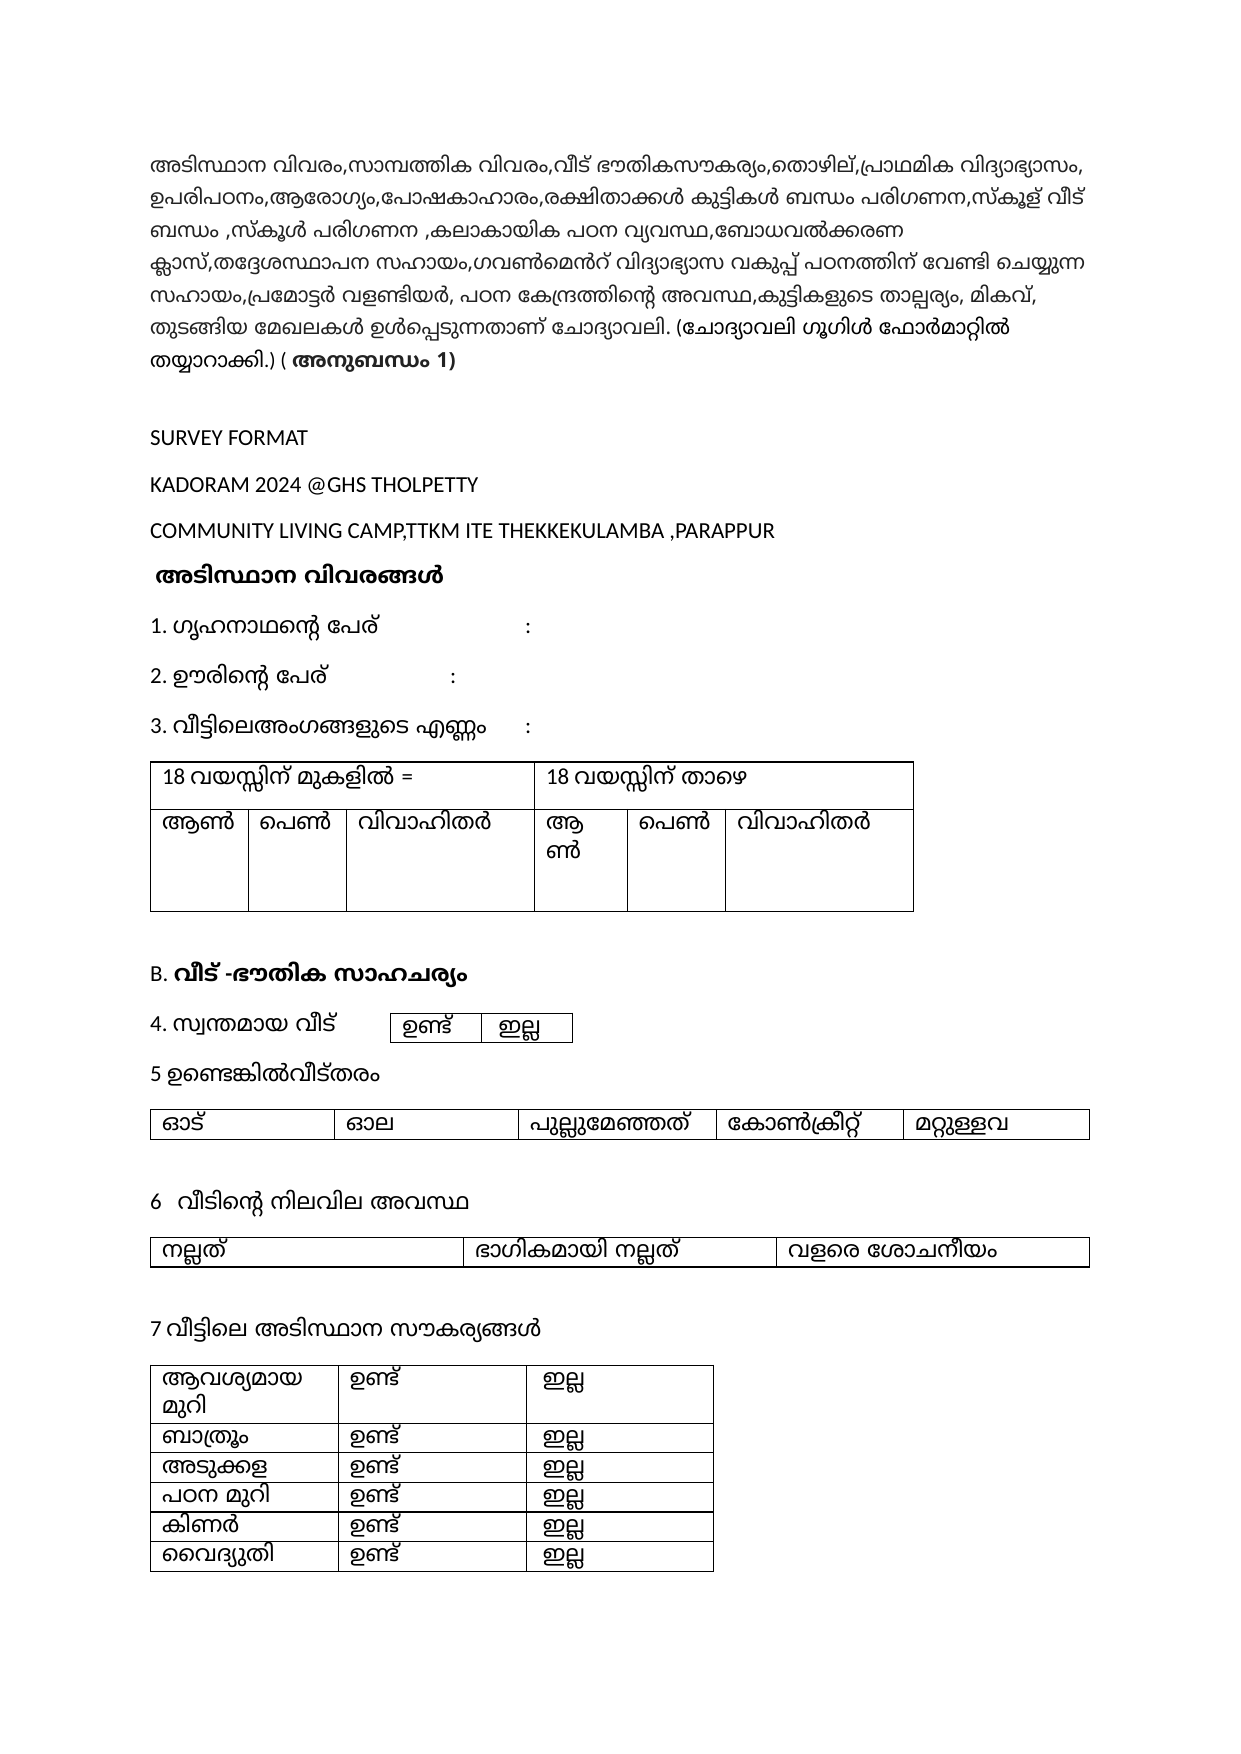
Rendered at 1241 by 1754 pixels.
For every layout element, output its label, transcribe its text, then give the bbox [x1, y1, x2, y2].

text 4. സ്വന്തമായ വീട് [150, 1009, 1090, 1040]
table_cell ഉണ്ട് [339, 1424, 526, 1452]
text 1. ഗൃഹനാഥൻ്റെ പേര് : [150, 611, 1090, 642]
text SURVEY FORMAT [150, 423, 1090, 451]
table_cell വിവാഹിതർ [726, 810, 913, 911]
table_cell ഇല്ല [527, 1542, 713, 1571]
table_cell ഉണ്ട് [339, 1513, 526, 1541]
table_cell ബാത്രൂം [151, 1424, 338, 1452]
table_cell ഇല്ല [527, 1424, 713, 1452]
table_header വളരെ ശോചനീയം [777, 1238, 1089, 1266]
text അടിസ്ഥാന വിവരം,സാമ്പത്തിക വിവരം,വീട് ഭൗതികസൗകര്യം,തൊഴില്,പ്രാഥമിക വിദ്യാഭ്യാസം, ഉപരിപഠനം,ആരോഗ്യം,പോഷകാഹാരം,രക്ഷിതാക്കൾ കുട്ടികൾ ബന്ധം പരിഗണന,സ്കൂള് വീട് ബന്ധം ,സ്കൂൾ പരിഗണന ,കലാകായിക പഠന വ്യവസ്ഥ,ബോധവൽക്കരണ ക്ലാസ്,തദ്ദേശസ്ഥാപന സഹായം,ഗവൺമെൻറ് വിദ്യാഭ്യാസ വകുപ്പ് പഠനത്തിന് വേണ്ടി ചെയ്യുന്ന സഹായം,പ്രമോട്ടർ വളണ്ടിയർ, പഠന കേന്ദ്രത്തിന്റെ അവസ്ഥ,കുട്ടികളുടെ താല്പര്യം, മികവ്, തുടങ്ങിയ മേഖലകൾ ഉൾപ്പെടുന്നതാണ് ചോദ്യാവലി. (ചോദ്യാവലി ഗൂഗിൾ ഫോർമാറ്റിൽ തയ്യാറാക്കി.) ( അനുബന്ധം 1) [150, 150, 1090, 375]
table_header ആവശ്യമായ മുറി [151, 1366, 338, 1423]
table_header ഉണ്ട് [339, 1366, 526, 1423]
text അടിസ്ഥാന വിവരങ്ങൾ [150, 563, 1090, 592]
table_header ഇല്ല [482, 1014, 572, 1042]
table_cell പഠന മുറി [151, 1483, 338, 1511]
table_header ഭാഗികമായി നല്ലത് [464, 1238, 776, 1266]
text 5 ഉണ്ടെങ്കിൽവീട്തരം [150, 1059, 1090, 1090]
text COMMUNITY LIVING CAMP,TTKM ITE THEKKEKULAMBA ,PARAPPUR [150, 517, 1090, 544]
table_header പുല്ലുമേഞ്ഞത് [519, 1110, 716, 1139]
table_header നല്ലത് [151, 1238, 463, 1266]
table_header 18 വയസ്സിന് മുകളിൽ = [151, 763, 534, 809]
text 2. ഊരിൻ്റെ പേര് : [150, 661, 1090, 692]
table_header 18 വയസ്സിന് താഴെ [535, 763, 913, 809]
table_cell ഇല്ല [527, 1513, 713, 1541]
text KADORAM 2024 @GHS THOLPETTY [150, 470, 1090, 498]
table_header ഉണ്ട് [391, 1014, 481, 1042]
table_cell ഇല്ല [527, 1483, 713, 1511]
table_cell ഉണ്ട് [339, 1453, 526, 1482]
table_header മറ്റുള്ളവ [904, 1110, 1089, 1139]
table_header ഓട് [151, 1110, 334, 1139]
table_cell പെൺ [249, 810, 346, 911]
text 6 വീടിൻ്റെ നിലവില അവസ്ഥ [150, 1187, 1090, 1218]
table_header ഓല [335, 1110, 518, 1139]
table_header ഇല്ല [527, 1366, 713, 1423]
text B. വീട് -ഭൗതിക സാഹചര്യം [150, 959, 1090, 990]
table_cell പെൺ [628, 810, 725, 911]
table_cell അടുക്കള [151, 1453, 338, 1482]
table_cell വിവാഹിതർ [347, 810, 534, 911]
table_cell ഇല്ല [527, 1453, 713, 1482]
table_cell കിണർ [151, 1513, 338, 1541]
table_cell ഉണ്ട് [339, 1542, 526, 1571]
table_cell ആൺ [535, 810, 627, 911]
text 7വീട്ടിലെ അടിസ്ഥാന സൗകര്യങ്ങൾ [150, 1314, 1090, 1345]
text 3. വീട്ടിലെഅംഗങ്ങളുടെ എണ്ണം : [150, 711, 1090, 742]
table_header കോൺക്രീറ്റ് [717, 1110, 903, 1139]
table_cell ആൺ [151, 810, 248, 911]
table_cell വൈദ്യുതി [151, 1542, 338, 1571]
table_cell ഉണ്ട് [339, 1483, 526, 1511]
